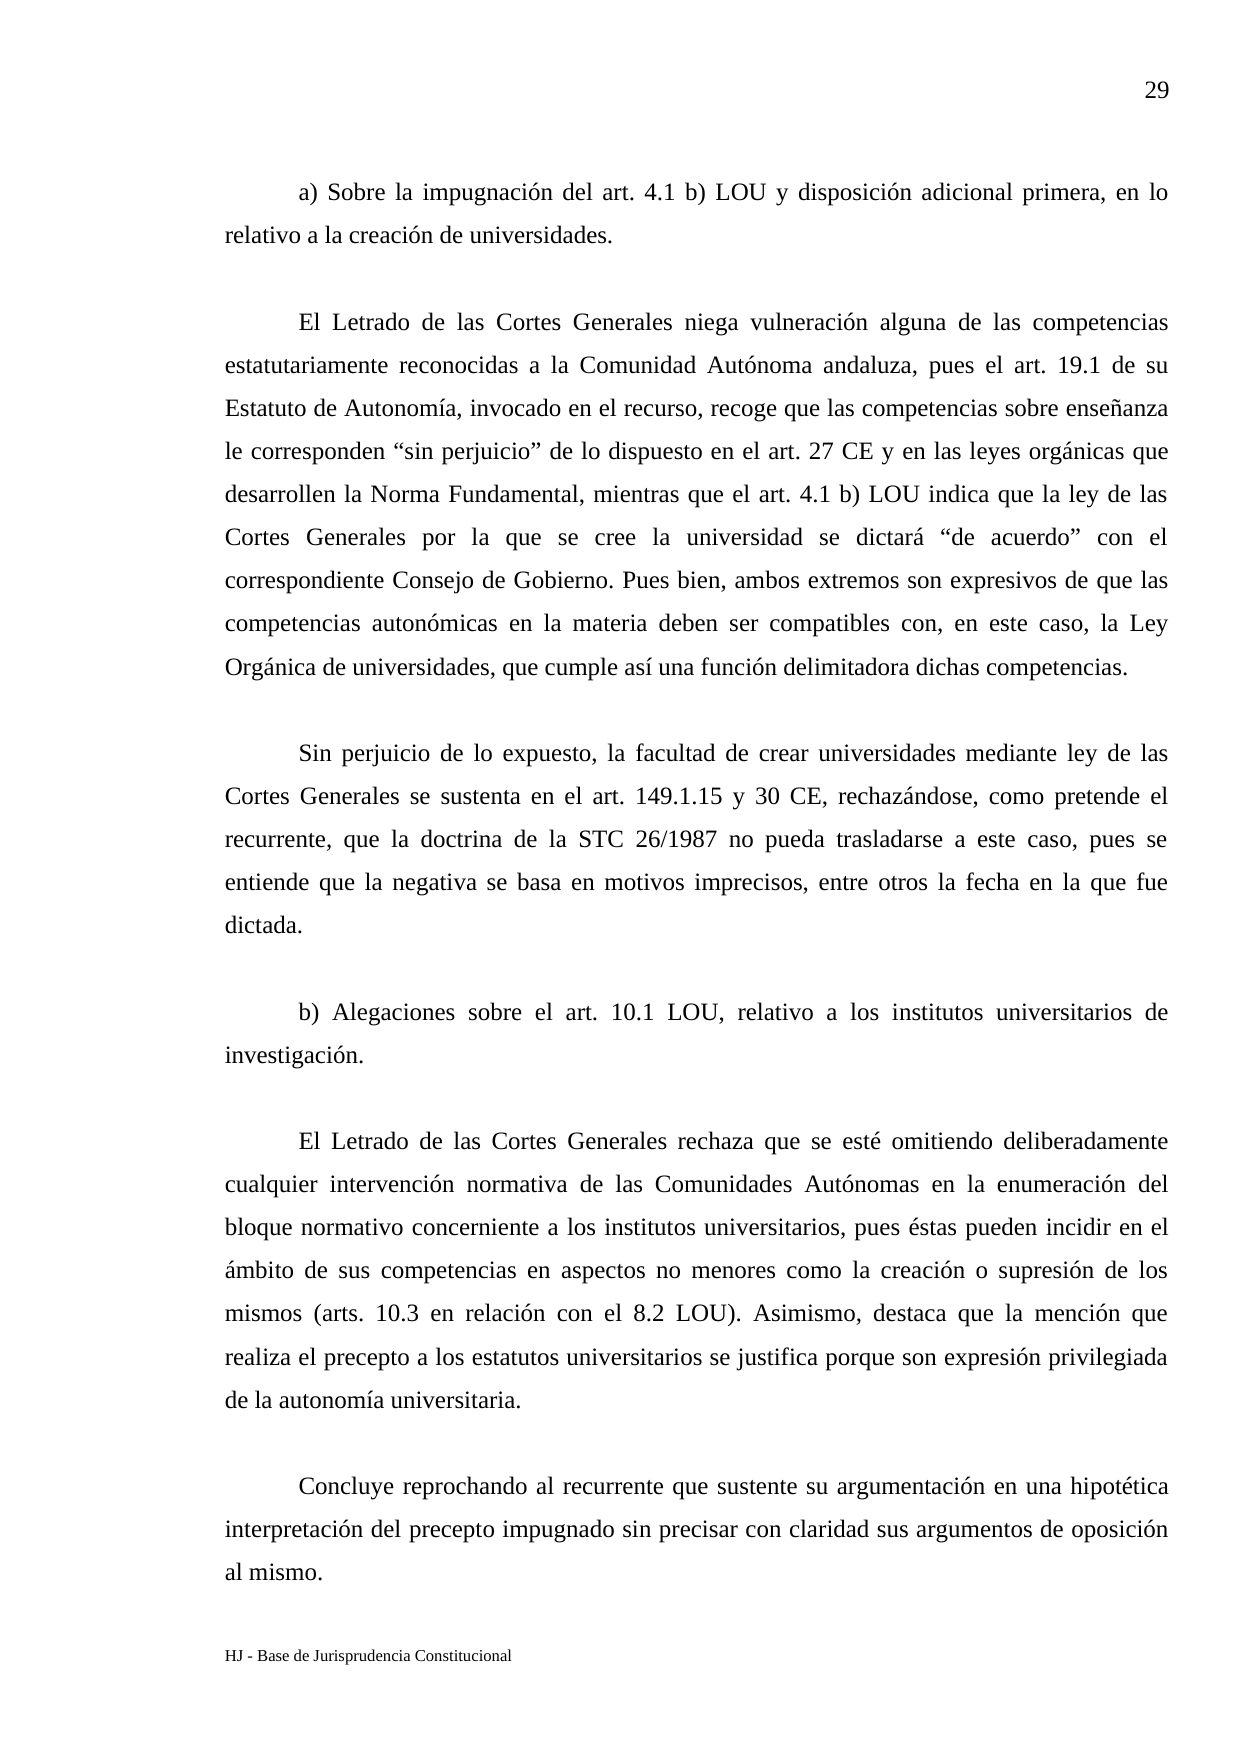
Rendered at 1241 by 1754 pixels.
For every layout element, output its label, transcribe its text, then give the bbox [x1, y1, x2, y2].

text El Letrado de las Cortes Generales rechaza que se esté omitiendo deliberadamente cualquier intervención normativa de las Comunidades Autónomas en la enumeración del bloque normativo concerniente a los institutos universitarios, pues éstas pueden incidir en el ámbito de sus competencias en aspectos no menores como la creación o supresión de los mismos (arts. 10.3 en relación con el 8.2 LOU). Asimismo, destaca que la mención que realiza el precepto a los estatutos universitarios se justifica porque son expresión privilegiada de la autonomía universitaria. [224, 1126, 1169, 1413]
text b) Alegaciones sobre el art. 10.1 LOU, relativo a los institutos universitarios de investigación. [224, 997, 1169, 1068]
text Concluye reprochando al recurrente que sustente su argumentación en una hipotética interpretación del precepto impugnado sin precisar con claridad sus argumentos de oposición al mismo. [224, 1471, 1169, 1586]
text El Letrado de las Cortes Generales niega vulneración alguna de las competencias estatutariamente reconocidas a la Comunidad Autónoma andaluza, pues el art. 19.1 de su Estatuto de Autonomía, invocado en el recurso, recoge que las competencias sobre enseñanza le corresponden “sin perjuicio” de lo dispuesto en el art. 27 CE y en las leyes orgánicas que desarrollen la Norma Fundamental, mientras que el art. 4.1 b) LOU indica que la ley de las Cortes Generales por la que se cree la universidad se dictará “de acuerdo” con el correspondiente Consejo de Gobierno. Pues bien, ambos extremos son expresivos de que las competencias autonómicas en la materia deben ser compatibles con, en este caso, la Ley Orgánica de universidades, que cumple así una función delimitadora dichas competencias. [224, 307, 1169, 680]
text Sin perjuicio de lo expuesto, la facultad de crear universidades mediante ley de las Cortes Generales se sustenta en el art. 149.1.15 y 30 CE, rechazándose, como pretende el recurrente, que la doctrina de la STC 26/1987 no pueda trasladarse a este caso, pues se entiende que la negativa se basa en motivos imprecisos, entre otros la fecha en la que fue dictada. [224, 738, 1169, 939]
text a) Sobre la impugnación del art. 4.1 b) LOU y disposición adicional primera, en lo relativo a la creación de universidades. [224, 177, 1169, 249]
